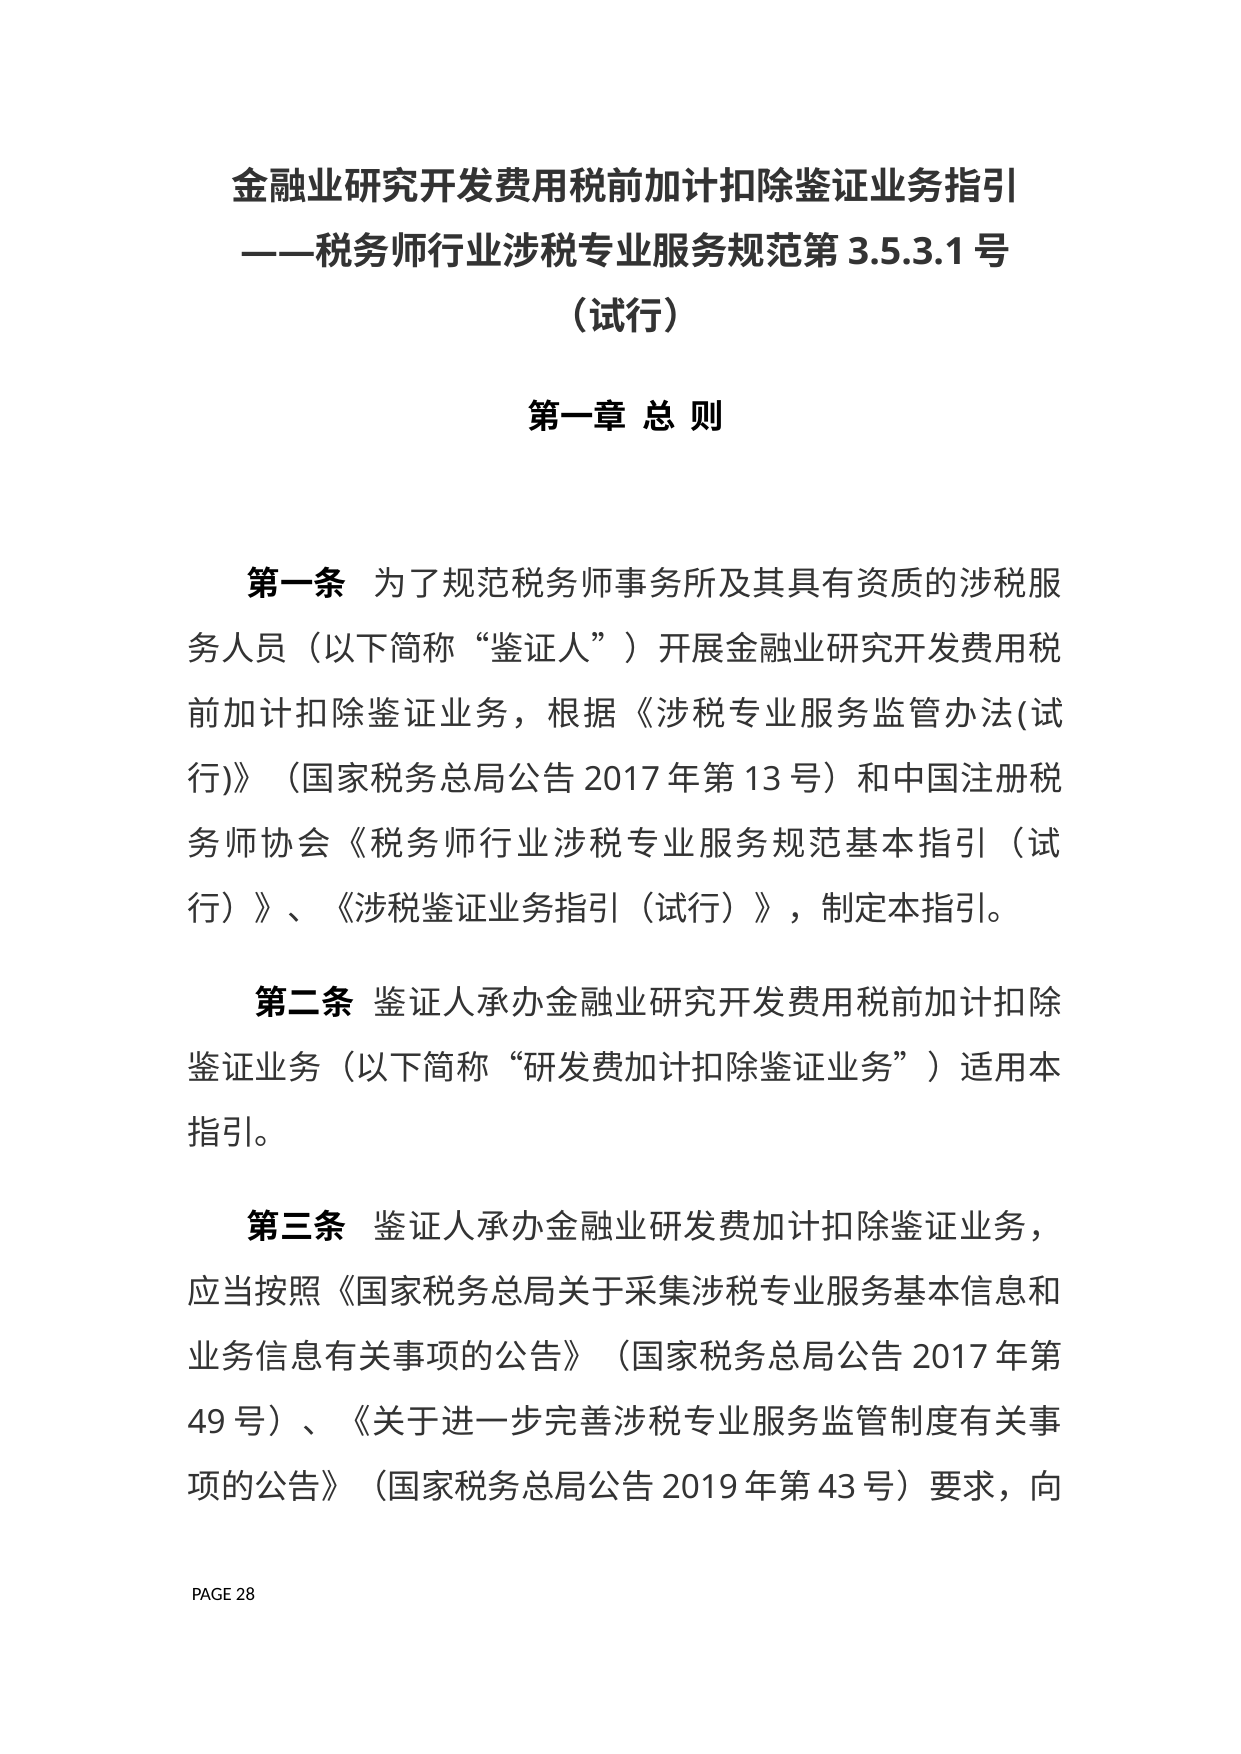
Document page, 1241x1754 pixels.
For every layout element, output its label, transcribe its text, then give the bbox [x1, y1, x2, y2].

text 金融业研究开发费用税前加计扣除鉴证业务指引 [187, 151, 1063, 216]
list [187, 1192, 1063, 1517]
text ——税务师行业涉税专业服务规范第3.5.3.1号 [187, 216, 1063, 281]
list 鉴证人承办金融业研究开发费用税前加计扣除鉴证业务（以下简称“研发费加计扣除鉴证业务”）适用本指引。 [187, 967, 1063, 1162]
list 为了规范税务师事务所及其具有资质的涉税服务人员（以下简称“鉴证人”）开展金融业研究开发费用税前加计扣除鉴证业务，根据《涉税专业服务监管办法(试行)》（国家税务总局公告2017年第13号）和中国注册税务师协会《税务师行业涉税专业服务规范基本指引（试行）》、《涉税鉴证业务指引（试行）》，制定本指引。 [187, 548, 1063, 938]
subtitle 第一章 总 则 [187, 381, 1063, 446]
text （试行） [187, 281, 1063, 346]
